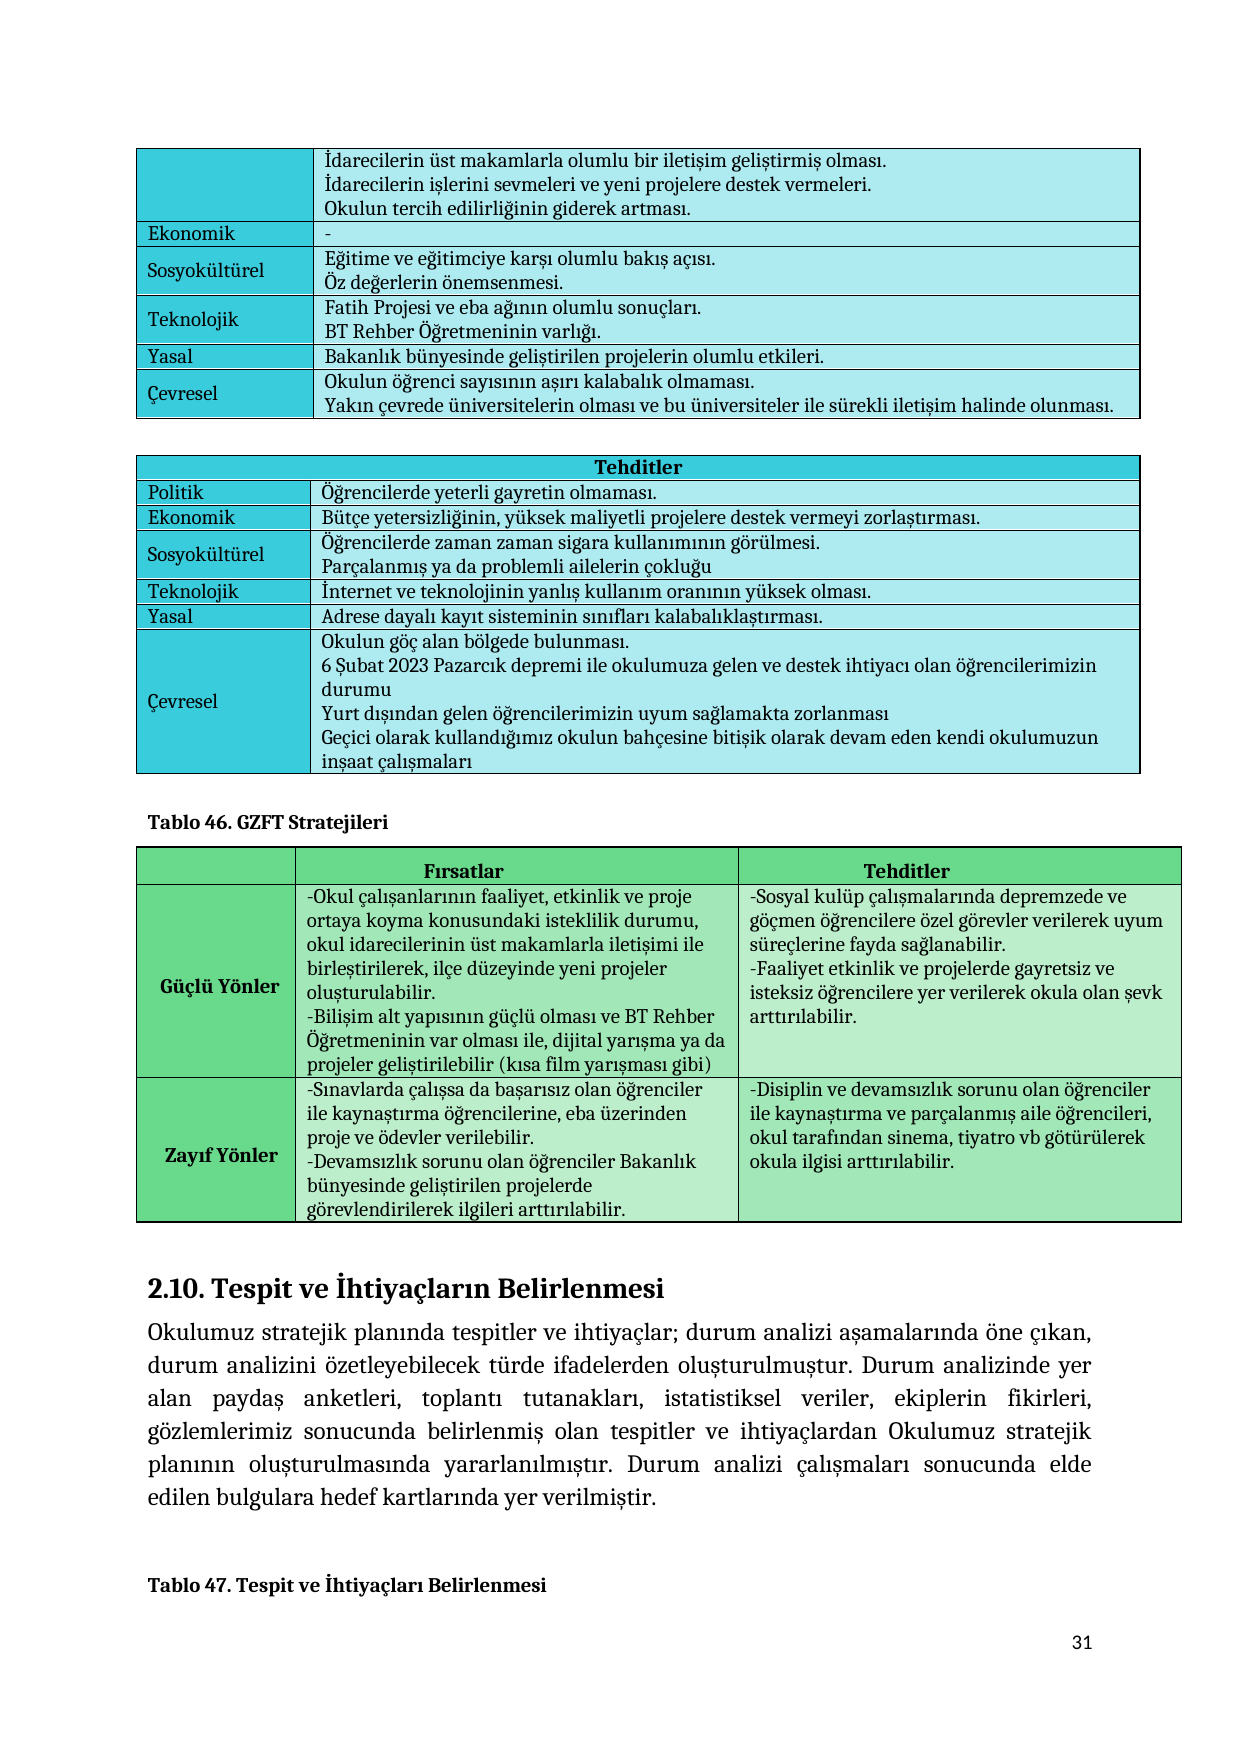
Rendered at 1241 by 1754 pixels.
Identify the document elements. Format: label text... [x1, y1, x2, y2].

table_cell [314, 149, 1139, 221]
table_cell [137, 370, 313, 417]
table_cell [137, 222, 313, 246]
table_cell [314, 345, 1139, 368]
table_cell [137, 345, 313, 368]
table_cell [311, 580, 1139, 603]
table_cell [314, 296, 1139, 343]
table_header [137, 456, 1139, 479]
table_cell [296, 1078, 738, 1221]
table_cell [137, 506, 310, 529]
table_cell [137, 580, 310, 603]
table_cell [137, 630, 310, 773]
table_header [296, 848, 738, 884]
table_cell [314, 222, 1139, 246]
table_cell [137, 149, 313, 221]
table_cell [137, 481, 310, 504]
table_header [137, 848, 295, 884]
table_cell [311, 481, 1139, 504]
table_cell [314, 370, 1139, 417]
text Tablo 46. GZFT Stratejileri [148, 810, 1092, 834]
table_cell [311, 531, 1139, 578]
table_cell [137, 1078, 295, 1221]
text Okulumuz stratejik planında tespitler ve ihtiyaçlar; durum analizi aşamalarında öne çıkan, durum analizini özetleyebilecek türde ifadelerden oluşturulmuştur. Durum analizinde yer alan paydaş anketleri, toplantı tutanakları, istatistiksel veriler, ekiplerin fikirleri, gözlemlerimiz sonucunda belirlenmiş olan tespitler ve ihtiyaçlardan Okulumuz stratejik planının oluşturulmasında yararlanılmıştır. Durum analizi çalışmaları sonucunda elde edilen bulgulara hedef kartlarında yer verilmiştir. [148, 1318, 1092, 1512]
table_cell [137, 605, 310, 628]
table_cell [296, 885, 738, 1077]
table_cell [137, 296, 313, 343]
text Tablo 47. Tespit ve İhtiyaçları Belirlenmesi [148, 1574, 1092, 1598]
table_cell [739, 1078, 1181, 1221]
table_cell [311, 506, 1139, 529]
subtitle 2.10. Tespit ve İhtiyaçların Belirlenmesi [148, 1272, 1092, 1306]
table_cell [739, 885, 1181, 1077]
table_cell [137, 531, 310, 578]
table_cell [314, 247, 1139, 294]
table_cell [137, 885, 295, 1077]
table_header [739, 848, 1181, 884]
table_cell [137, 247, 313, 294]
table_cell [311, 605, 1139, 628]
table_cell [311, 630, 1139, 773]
